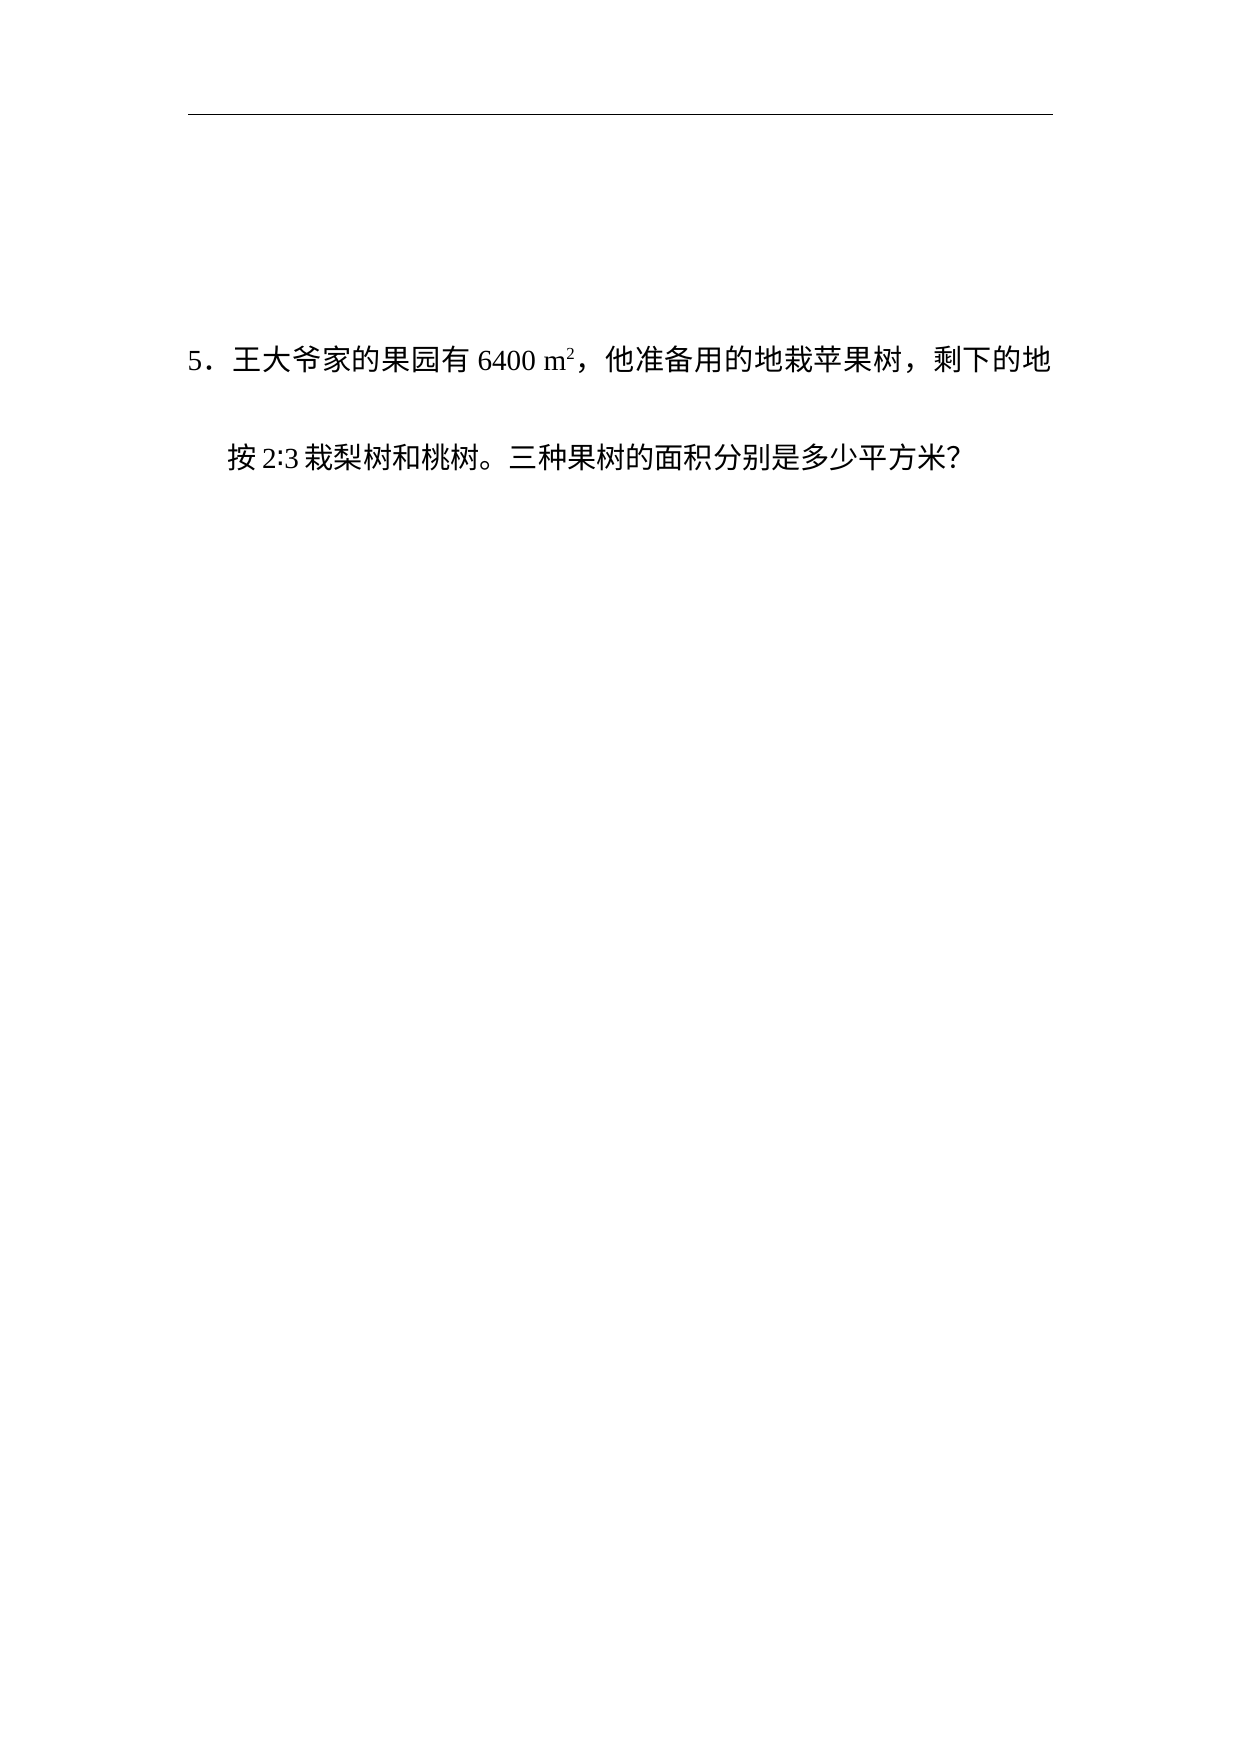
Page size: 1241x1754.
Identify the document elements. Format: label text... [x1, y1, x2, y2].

text 5．王大爷家的果园有6400 m2，他准备用的地栽苹果树，剩下的地按2∶3栽梨树和桃树。三种果树的面积分别是多少平方米？ [187, 326, 1053, 488]
